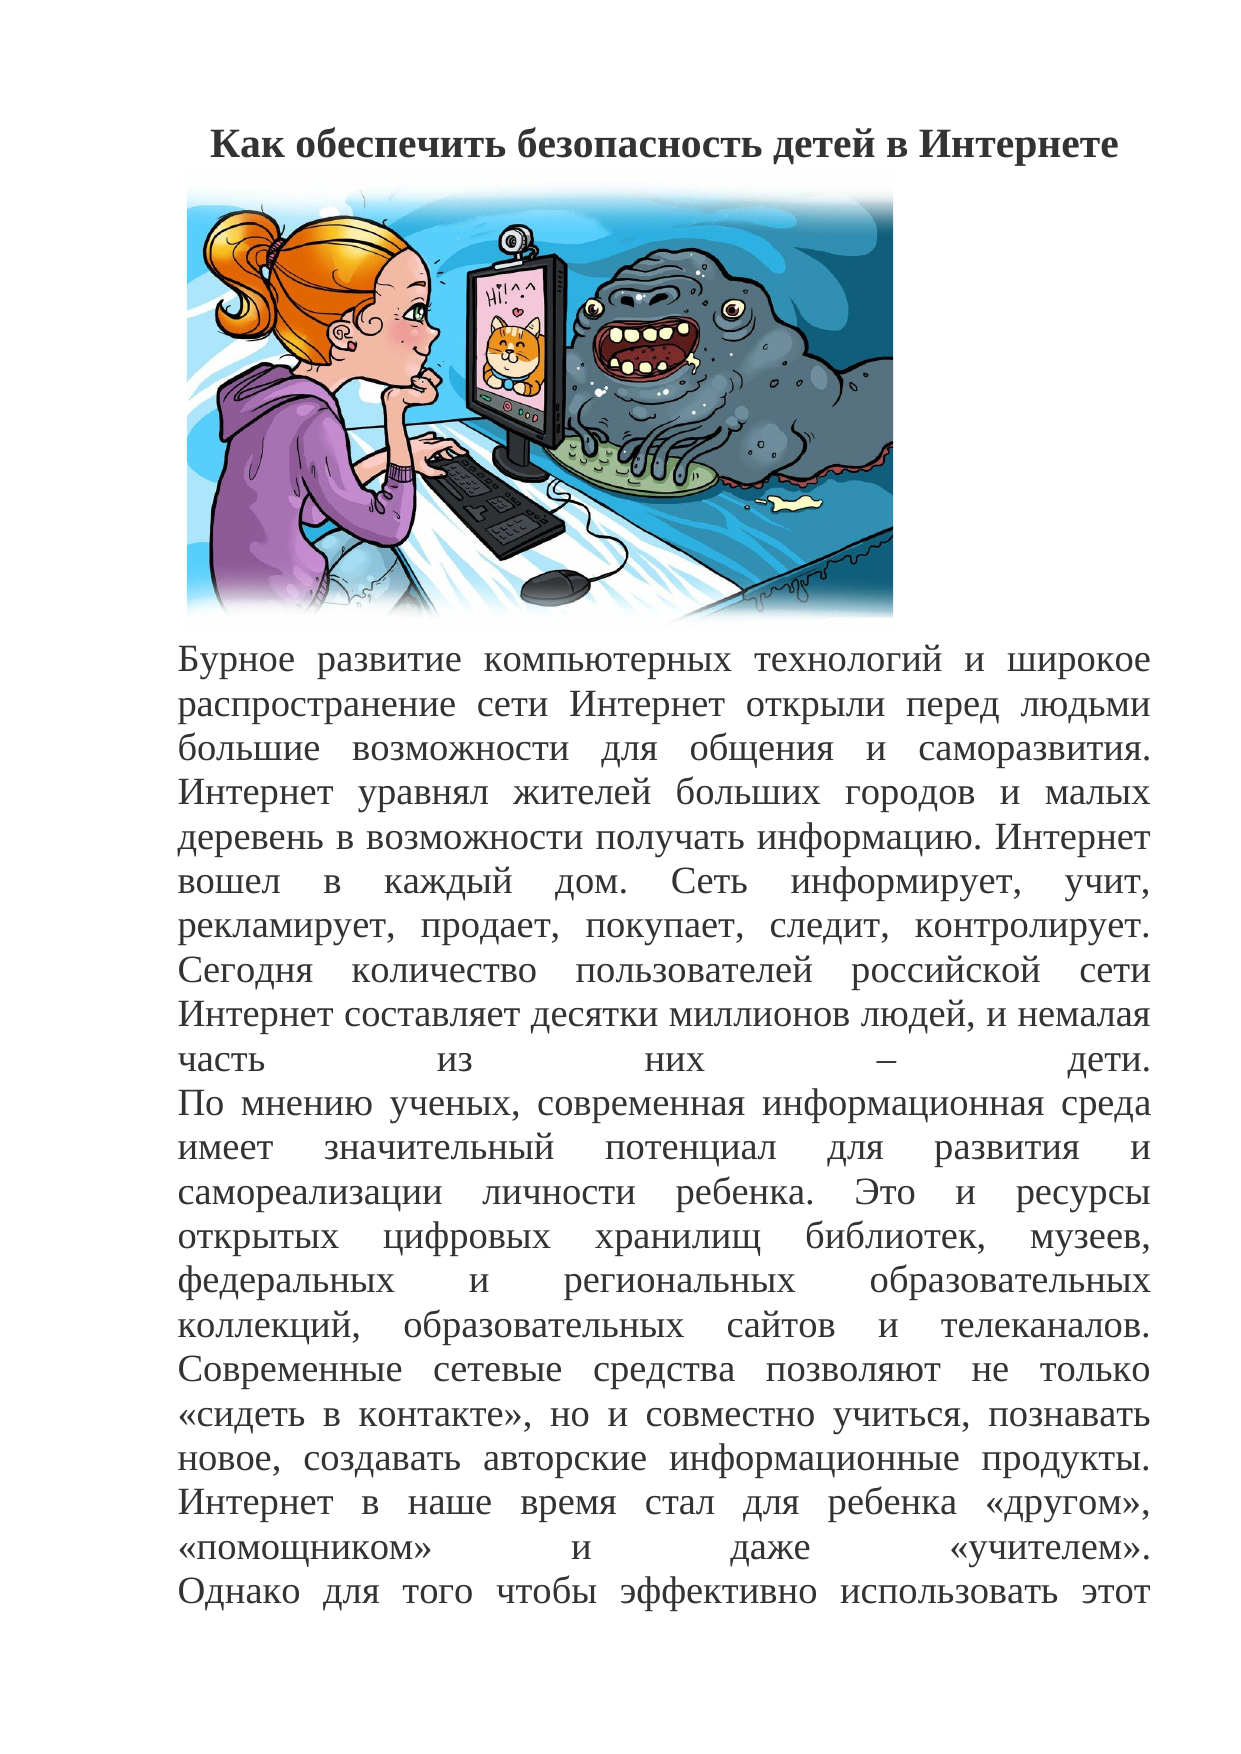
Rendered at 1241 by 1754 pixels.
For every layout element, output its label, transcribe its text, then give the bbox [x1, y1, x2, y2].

picture [186, 166, 894, 628]
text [177, 636, 1152, 1612]
text Как обеспечить безопасность детей в Интернете [177, 118, 1152, 166]
